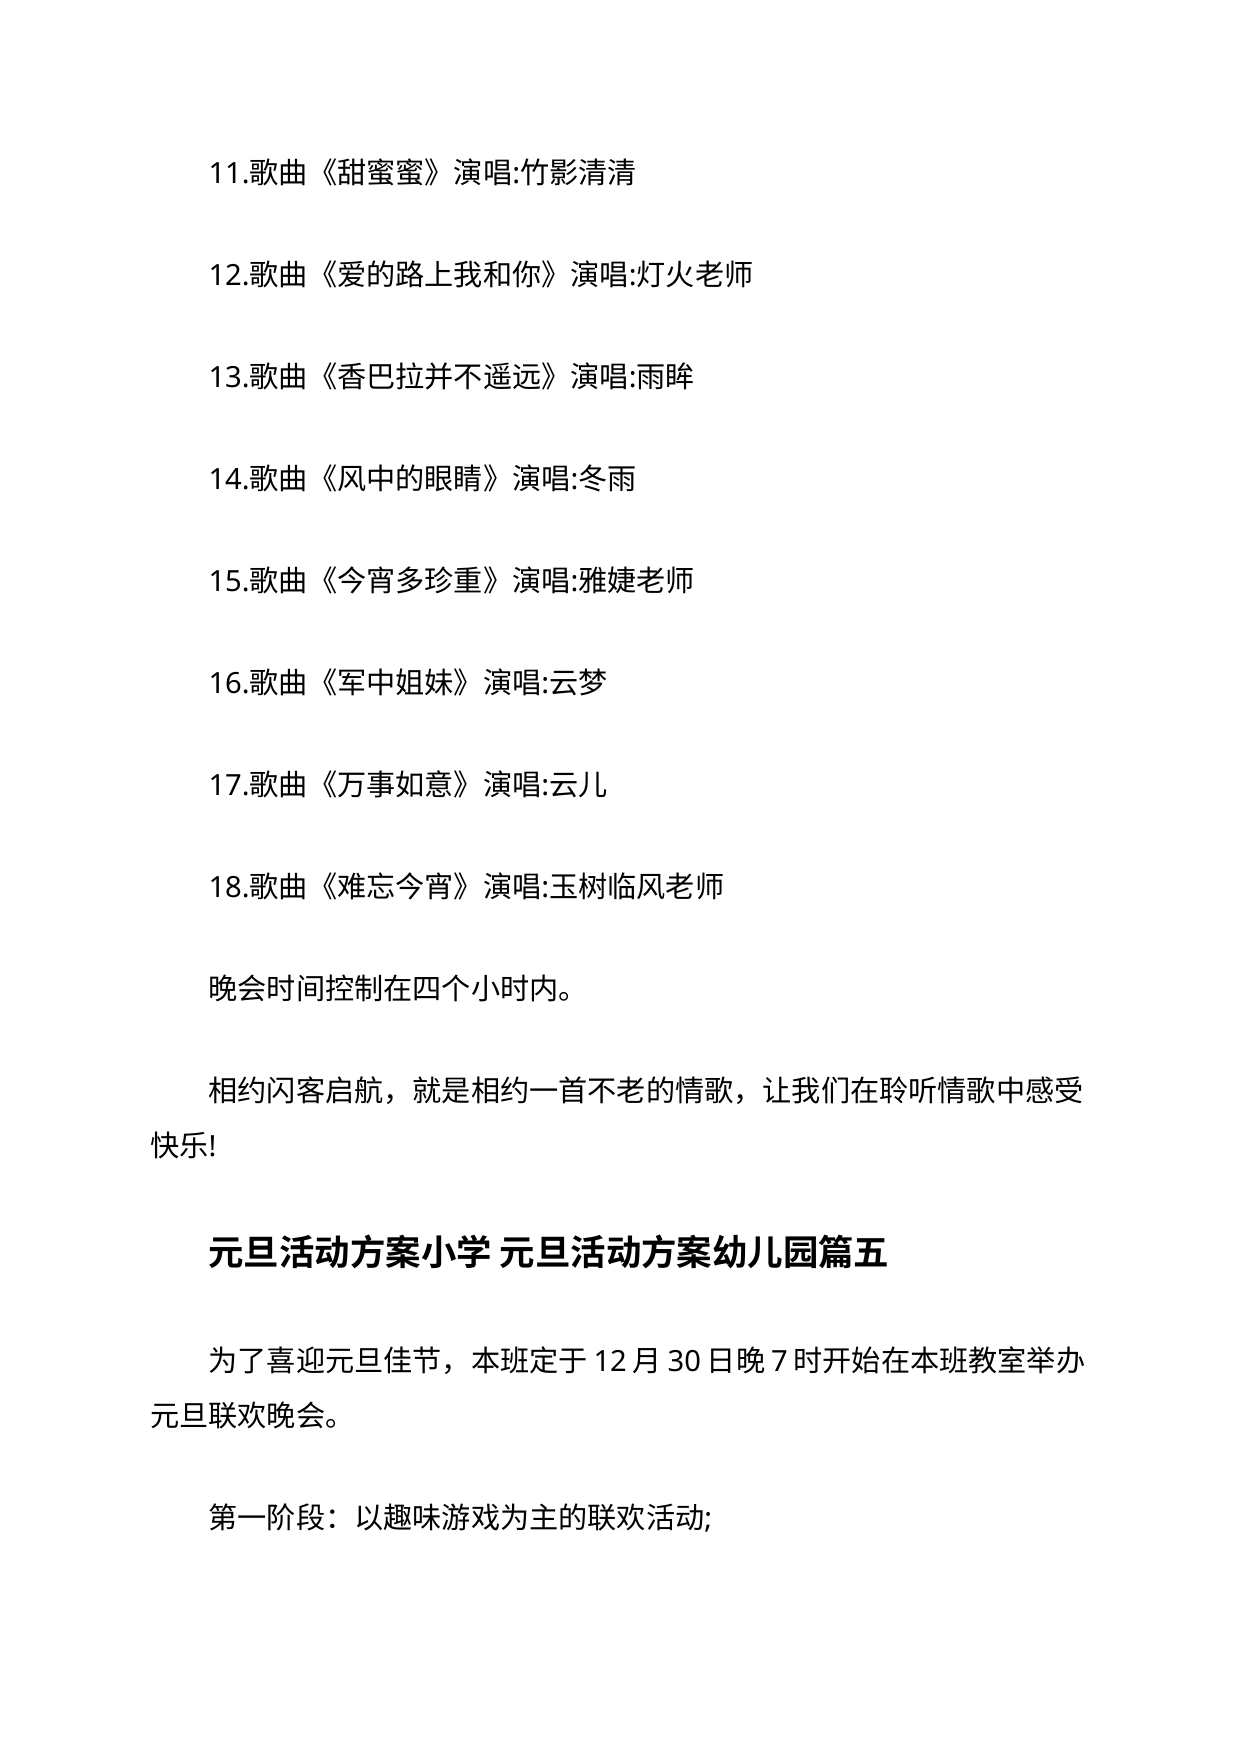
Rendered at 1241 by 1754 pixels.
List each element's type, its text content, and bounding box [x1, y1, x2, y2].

text 元旦活动方案小学 元旦活动方案幼儿园篇五 [150, 1224, 1090, 1276]
text 16.歌曲《军中姐妹》演唱:云梦 [150, 660, 1090, 702]
text 11.歌曲《甜蜜蜜》演唱:竹影清清 [150, 150, 1090, 192]
text 12.歌曲《爱的路上我和你》演唱:灯火老师 [150, 252, 1090, 294]
text 15.歌曲《今宵多珍重》演唱:雅婕老师 [150, 558, 1090, 600]
text 第一阶段：以趣味游戏为主的联欢活动; [150, 1495, 1090, 1537]
text 13.歌曲《香巴拉并不遥远》演唱:雨眸 [150, 354, 1090, 396]
text 14.歌曲《风中的眼睛》演唱:冬雨 [150, 456, 1090, 498]
text 17.歌曲《万事如意》演唱:云儿 [150, 762, 1090, 804]
text 为了喜迎元旦佳节，本班定于12月30日晚7时开始在本班教室举办元旦联欢晚会。 [150, 1338, 1090, 1435]
text 18.歌曲《难忘今宵》演唱:玉树临风老师 [150, 864, 1090, 906]
text 晚会时间控制在四个小时内。 [150, 966, 1090, 1008]
text 相约闪客启航，就是相约一首不老的情歌，让我们在聆听情歌中感受快乐! [150, 1068, 1090, 1165]
